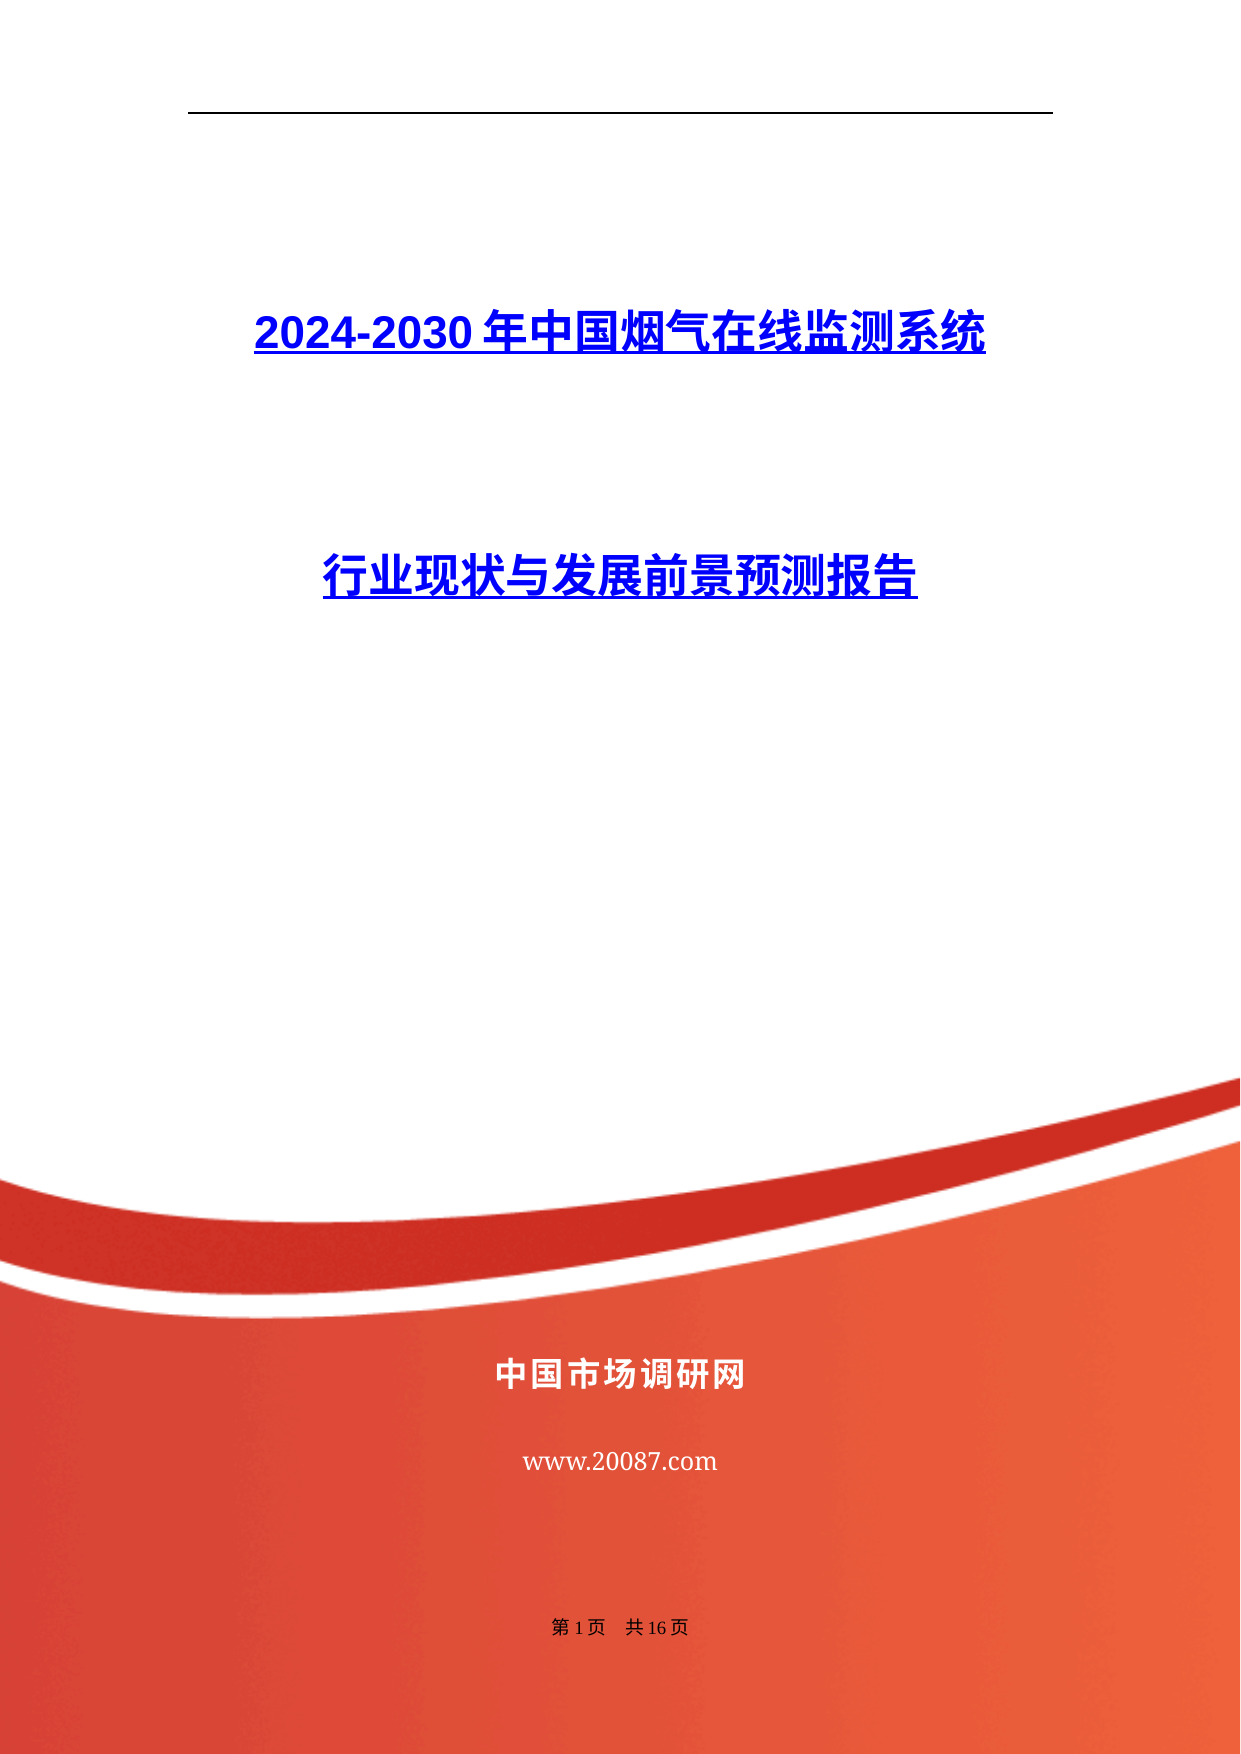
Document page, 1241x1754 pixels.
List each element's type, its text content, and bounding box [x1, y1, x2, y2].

table_header 2024-2030年中国烟气在线监测系统行业现状与发展前景预测报告 [188, 207, 1053, 773]
subtitle 中国市场调研网 [187, 1339, 1053, 1404]
text www.20087.com [187, 1428, 1053, 1493]
picture [0, 1006, 1241, 1754]
